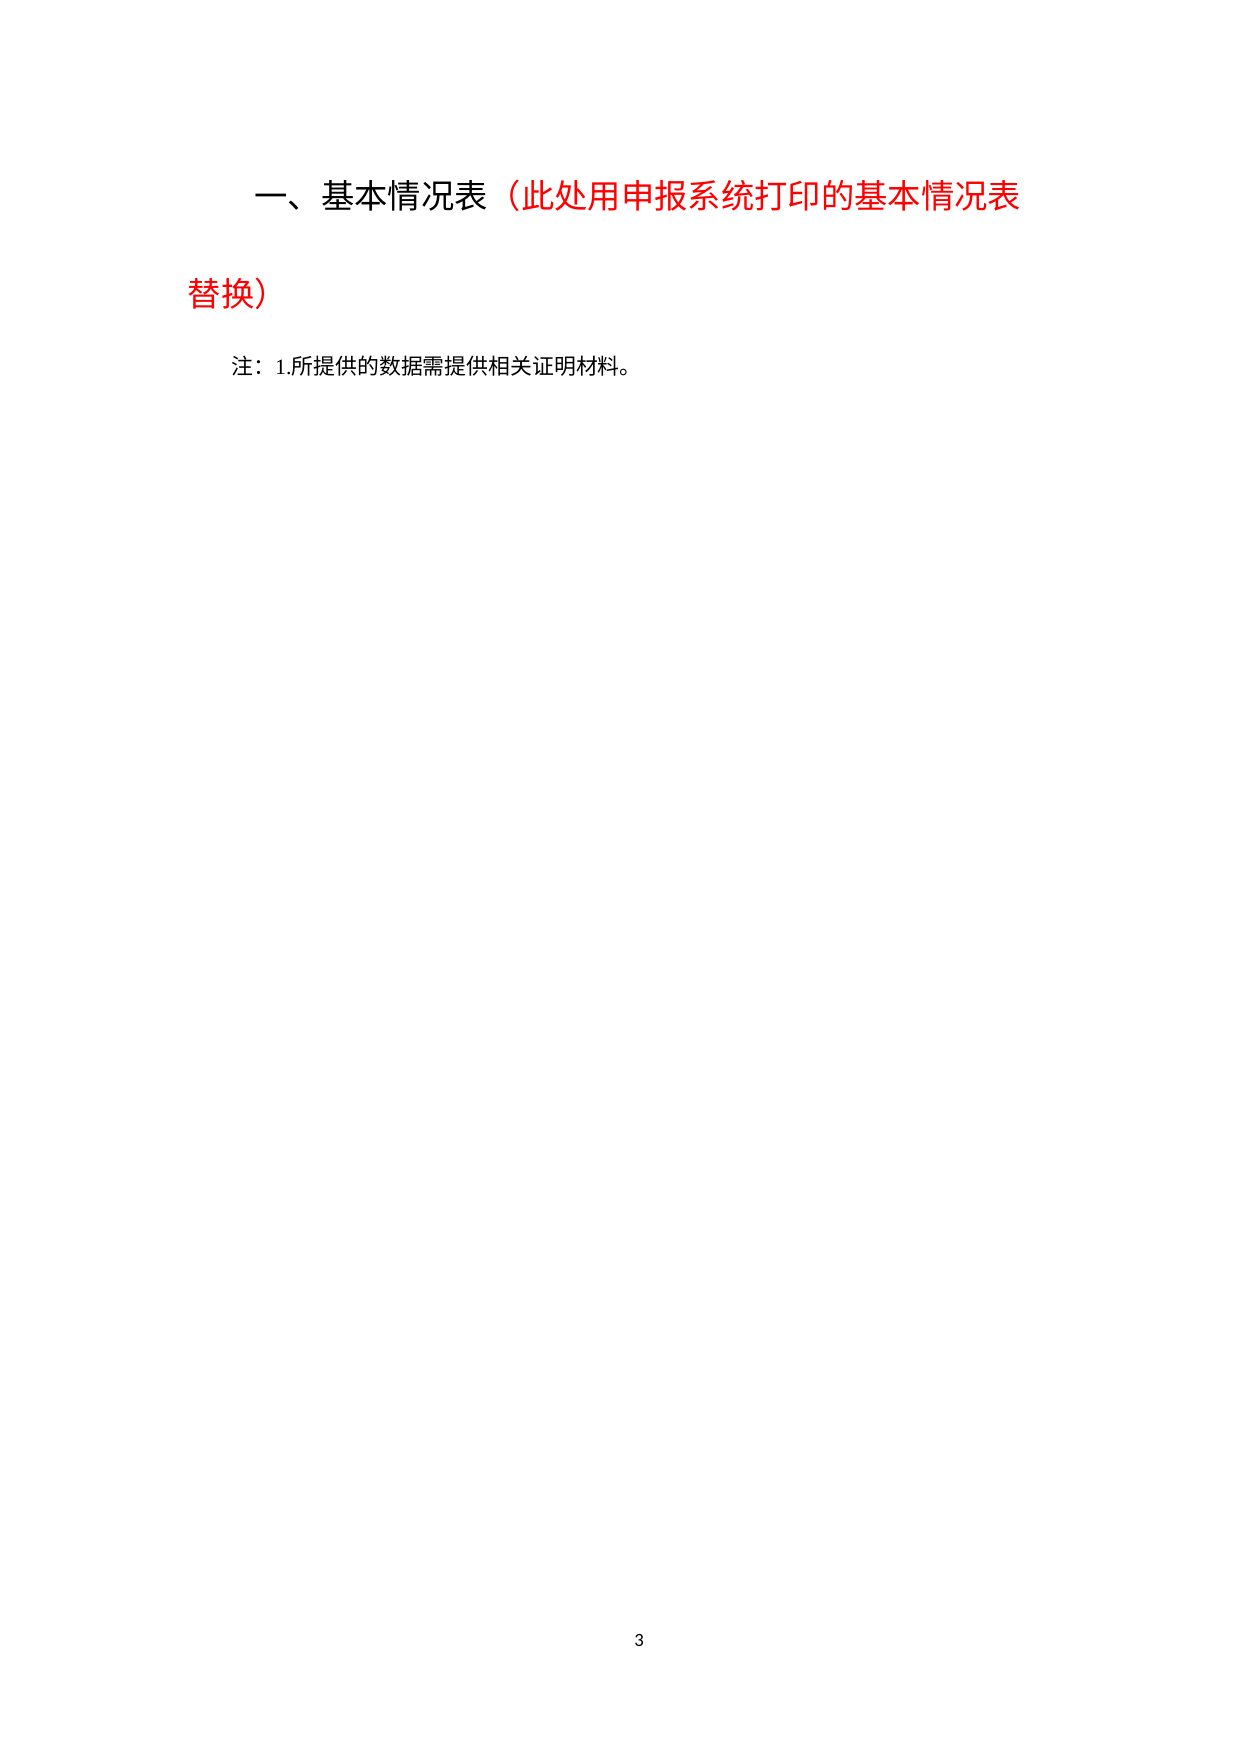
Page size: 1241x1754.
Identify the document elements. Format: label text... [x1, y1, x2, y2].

subtitle 一、基本情况表（此处用申报系统打印的基本情况表替换） [187, 162, 1053, 324]
text 注：1.所提供的数据需提供相关证明材料。 [187, 348, 1053, 381]
